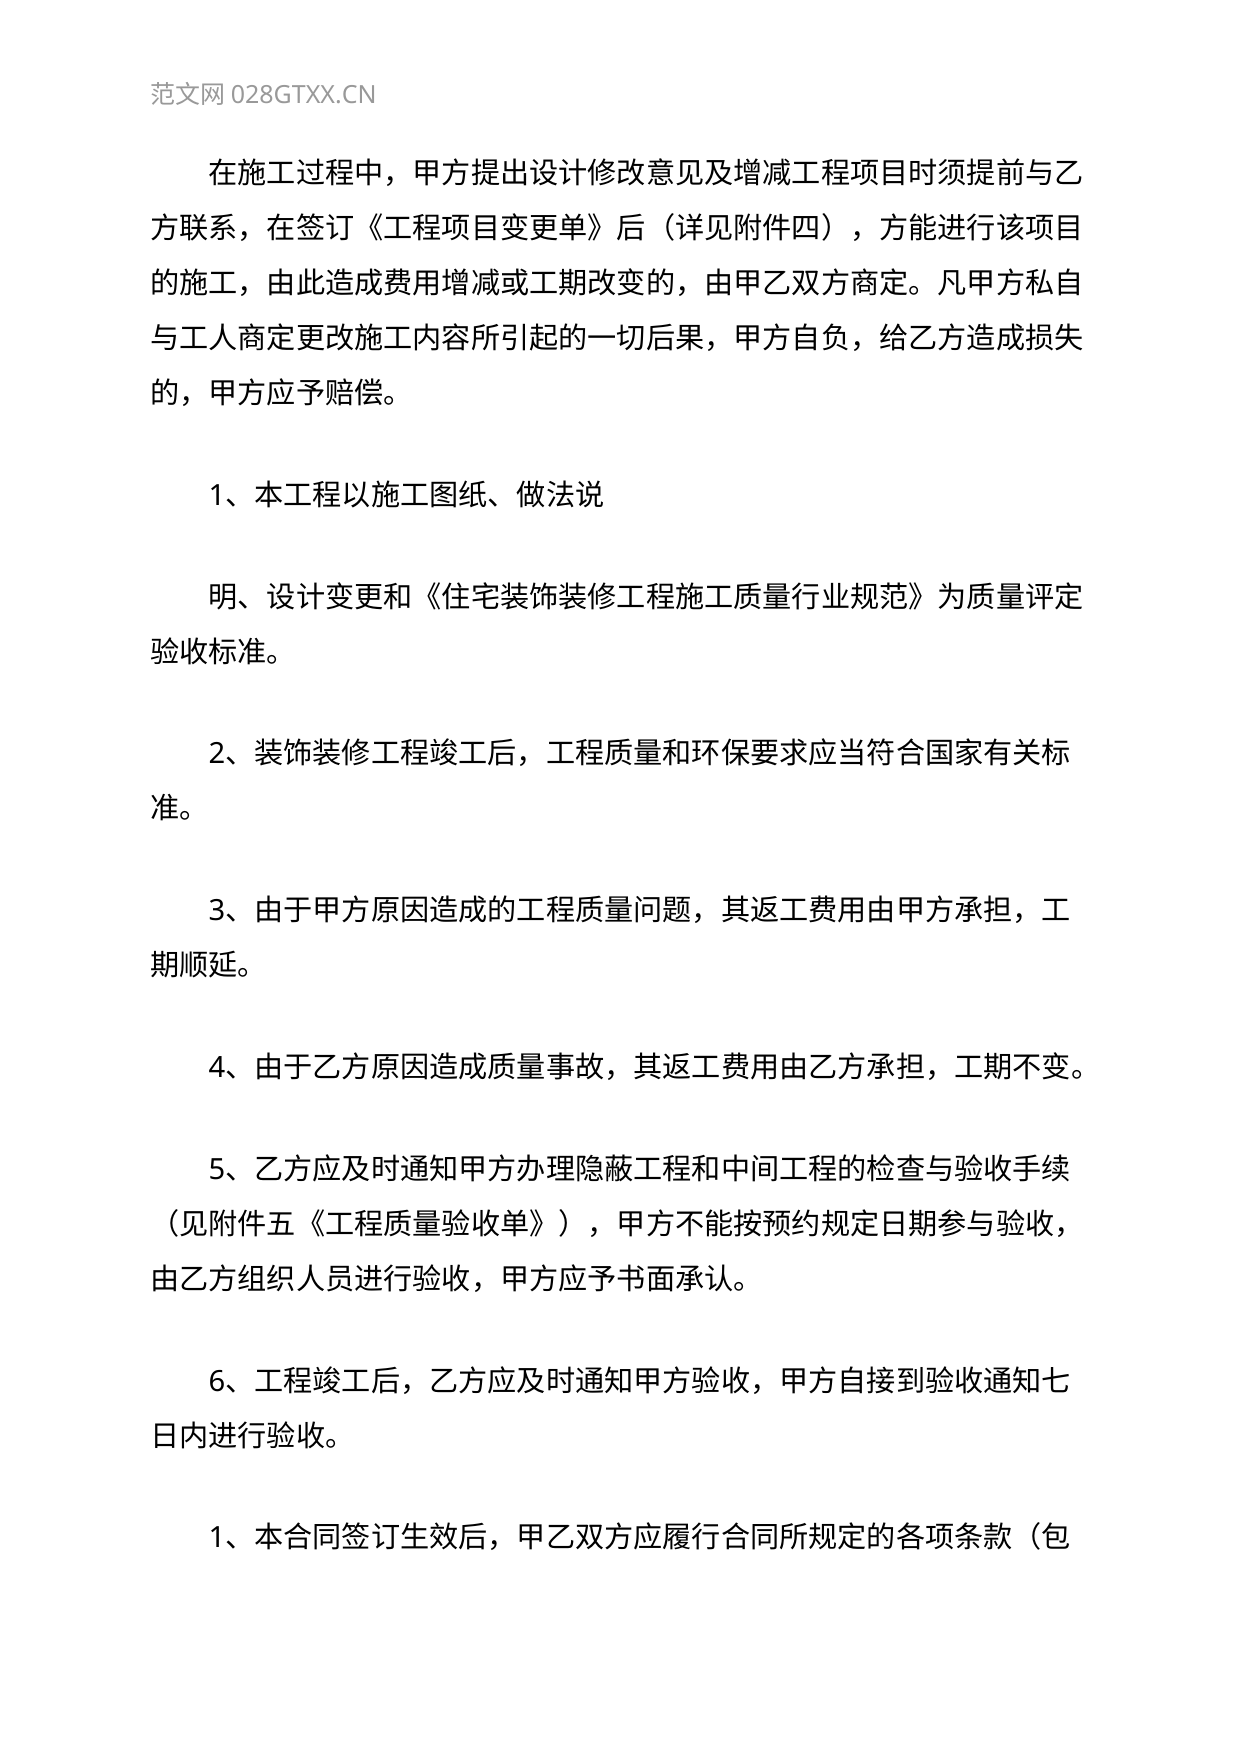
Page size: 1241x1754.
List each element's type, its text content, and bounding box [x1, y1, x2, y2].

text 3、由于甲方原因造成的工程质量问题，其返工费用由甲方承担，工期顺延。 [150, 887, 1090, 984]
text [150, 1514, 1090, 1556]
text 4、由于乙方原因造成质量事故，其返工费用由乙方承担，工期不变。 [150, 1043, 1090, 1086]
text 1、本工程以施工图纸、做法说 [150, 471, 1090, 514]
text 在施工过程中，甲方提出设计修改意见及增减工程项目时须提前与乙方联系，在签订《工程项目变更单》后（详见附件四），方能进行该项目的施工，由此造成费用增减或工期改变的，由甲乙双方商定。凡甲方私自与工人商定更改施工内容所引起的一切后果，甲方自负，给乙方造成损失的，甲方应予赔偿。 [150, 150, 1090, 412]
text 6、工程竣工后，乙方应及时通知甲方验收，甲方自接到验收通知七日内进行验收。 [150, 1357, 1090, 1454]
text 2、装饰装修工程竣工后，工程质量和环保要求应当符合国家有关标准。 [150, 730, 1090, 827]
text 5、乙方应及时通知甲方办理隐蔽工程和中间工程的检查与验收手续（见附件五《工程质量验收单》），甲方不能按预约规定日期参与验收，由乙方组织人员进行验收，甲方应予书面承认。 [150, 1146, 1090, 1298]
text 明、设计变更和《住宅装饰装修工程施工质量行业规范》为质量评定验收标准。 [150, 573, 1090, 671]
